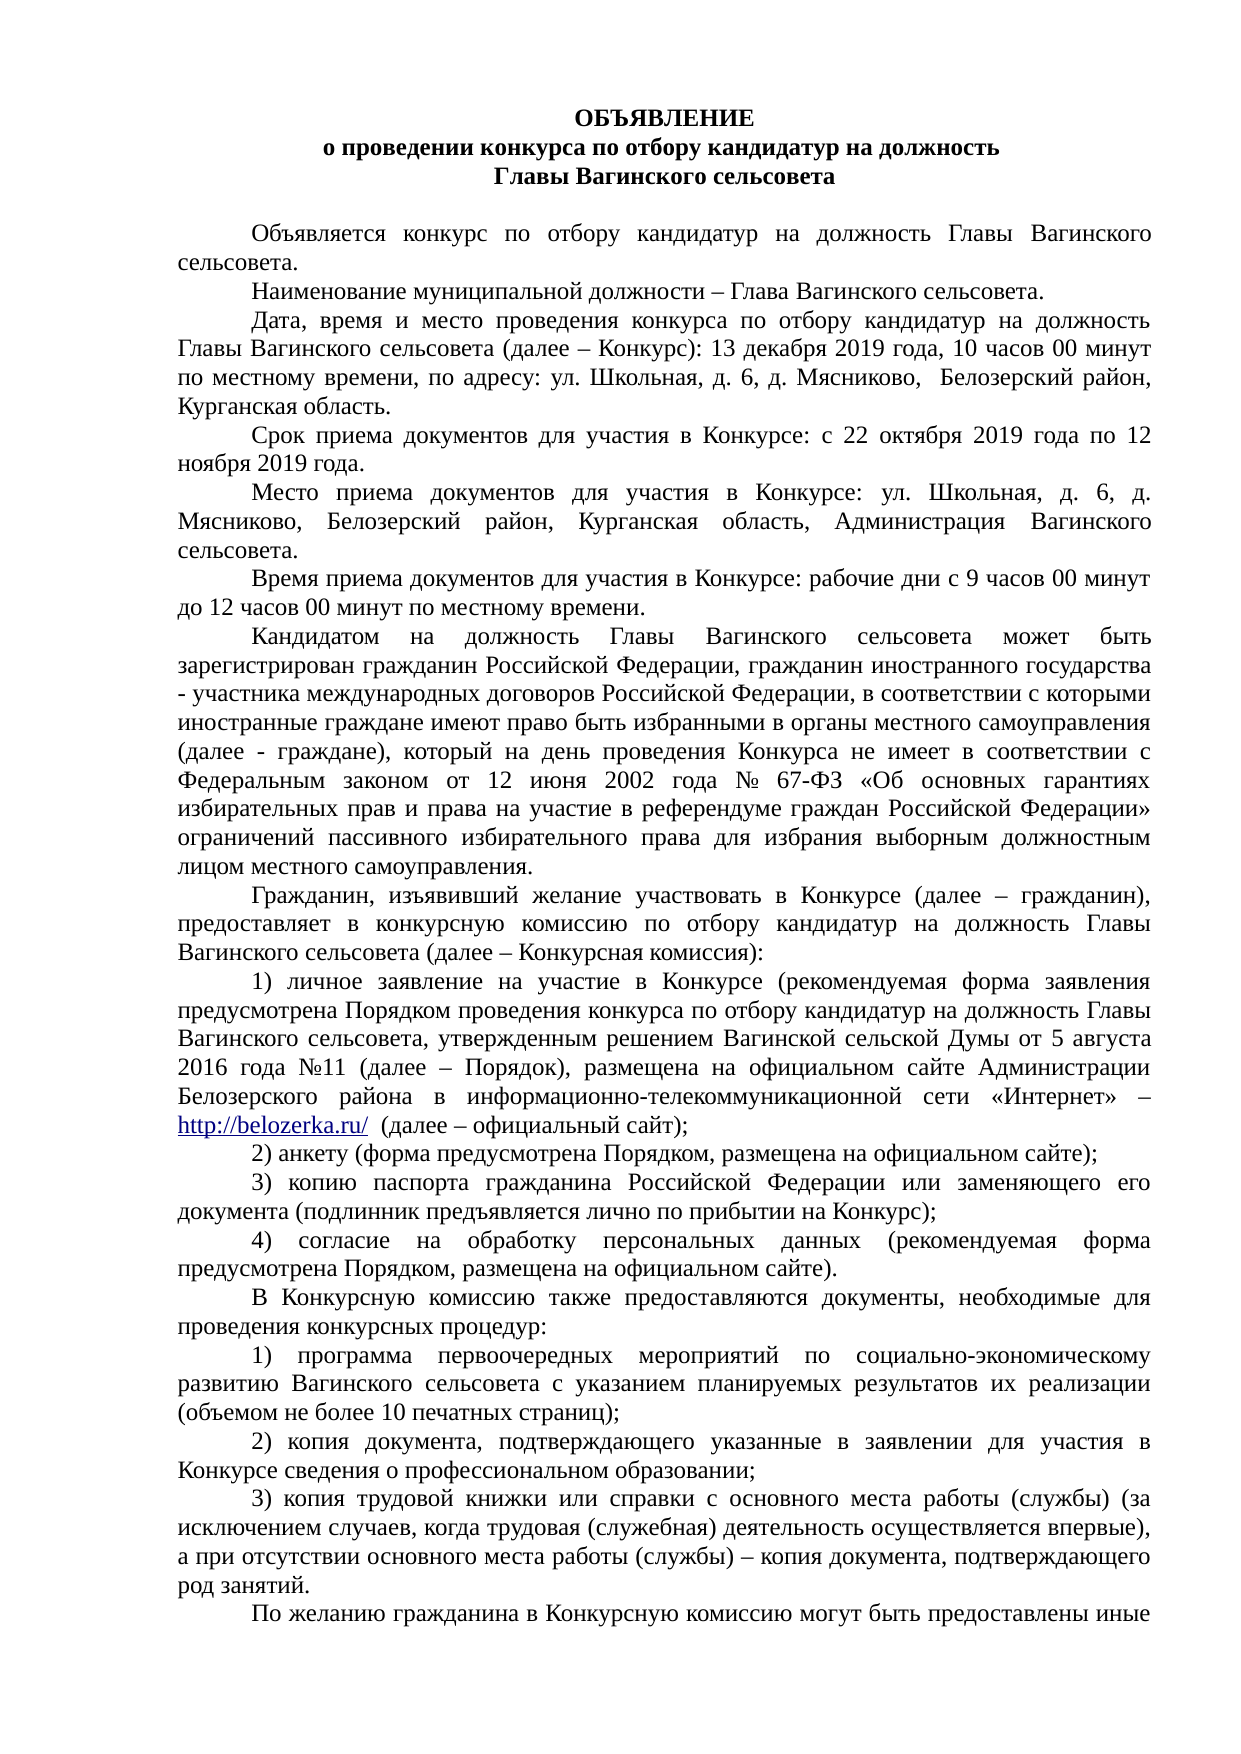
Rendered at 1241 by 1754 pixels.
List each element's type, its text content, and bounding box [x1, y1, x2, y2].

text о проведении конкурса по отбору кандидатур на должность Главы Вагинского сельсовета [177, 132, 1152, 190]
text Объявляется конкурс по отбору кандидатур на должность Главы Вагинского сельсовета. [177, 218, 1152, 276]
text Место приема документов для участия в Конкурсе: ул. Школьная, д. 6, д. Мясниково, Белозерский район, Курганская область, Администрация Вагинского сельсовета. [177, 477, 1152, 563]
text Дата, время и место проведения конкурса по отбору кандидатур на должность Главы Вагинского сельсовета (далее – Конкурс): 13 декабря 2019 года, 10 часов 00 минут по местному времени, по адресу: ул. Школьная, д. 6, д. Мясниково, Белозерский район, Курганская область. [177, 305, 1152, 420]
text 2) копия документа, подтверждающего указанные в заявлении для участия в Конкурсе сведения о профессиональном образовании; [177, 1426, 1152, 1483]
text Срок приема документов для участия в Конкурсе: с 22 октября 2019 года по 12 ноября 2019 года. [177, 420, 1152, 477]
text Гражданин, изъявивший желание участвовать в Конкурсе (далее – гражданин), предоставляет в конкурсную комиссию по отбору кандидатур на должность Главы Вагинского сельсовета (далее – Конкурсная комиссия): [177, 880, 1152, 966]
text 4) согласие на обработку персональных данных (рекомендуемая форма предусмотрена Порядком, размещена на официальном сайте). [177, 1225, 1152, 1282]
text Кандидатом на должность Главы Вагинского сельсовета может быть зарегистрирован гражданин Российской Федерации, гражданин иностранного государства - участника международных договоров Российской Федерации, в соответствии с которыми иностранные граждане имеют право быть избранными в органы местного самоуправления (далее - граждане), который на день проведения Конкурса не имеет в соответствии с Федеральным законом от 12 июня 2002 года № 67-ФЗ «Об основных гарантиях избирательных прав и права на участие в референдуме граждан Российской Федерации» ограничений пассивного избирательного права для избрания выборным должностным лицом местного самоуправления. [177, 621, 1152, 880]
text Наименование муниципальной должности – Глава Вагинского сельсовета. [177, 276, 1152, 305]
text 2) анкету (форма предусмотрена Порядком, размещена на официальном сайте); [177, 1138, 1152, 1167]
text 1) личное заявление на участие в Конкурсе (рекомендуемая форма заявления предусмотрена Порядком проведения конкурса по отбору кандидатур на должность Главы Вагинского сельсовета, утвержденным решением Вагинской сельской Думы от 5 августа 2016 года №11 (далее – Порядок), размещена на официальном сайте Администрации Белозерского района в информационно-телекоммуникационной сети «Интернет» – http://belozerka.ru/ (далее – официальный сайт); [177, 966, 1152, 1138]
text ОБЪЯВЛЕНИЕ [177, 103, 1152, 132]
text 3) копию паспорта гражданина Российской Федерации или заменяющего его документа (подлинник предъявляется лично по прибытии на Конкурс); [177, 1167, 1152, 1225]
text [177, 1598, 1152, 1627]
text В Конкурсную комиссию также предоставляются документы, необходимые для проведения конкурсных процедур: [177, 1282, 1152, 1340]
text 1) программа первоочередных мероприятий по социально-экономическому развитию Вагинского сельсовета с указанием планируемых результатов их реализации (объемом не более 10 печатных страниц); [177, 1340, 1152, 1426]
text 3) копия трудовой книжки или справки с основного места работы (службы) (за исключением случаев, когда трудовая (служебная) деятельность осуществляется впервые), а при отсутствии основного места работы (службы) – копия документа, подтверждающего род занятий. [177, 1483, 1152, 1598]
text Время приема документов для участия в Конкурсе: рабочие дни с 9 часов 00 минут до 12 часов 00 минут по местному времени. [177, 563, 1152, 621]
